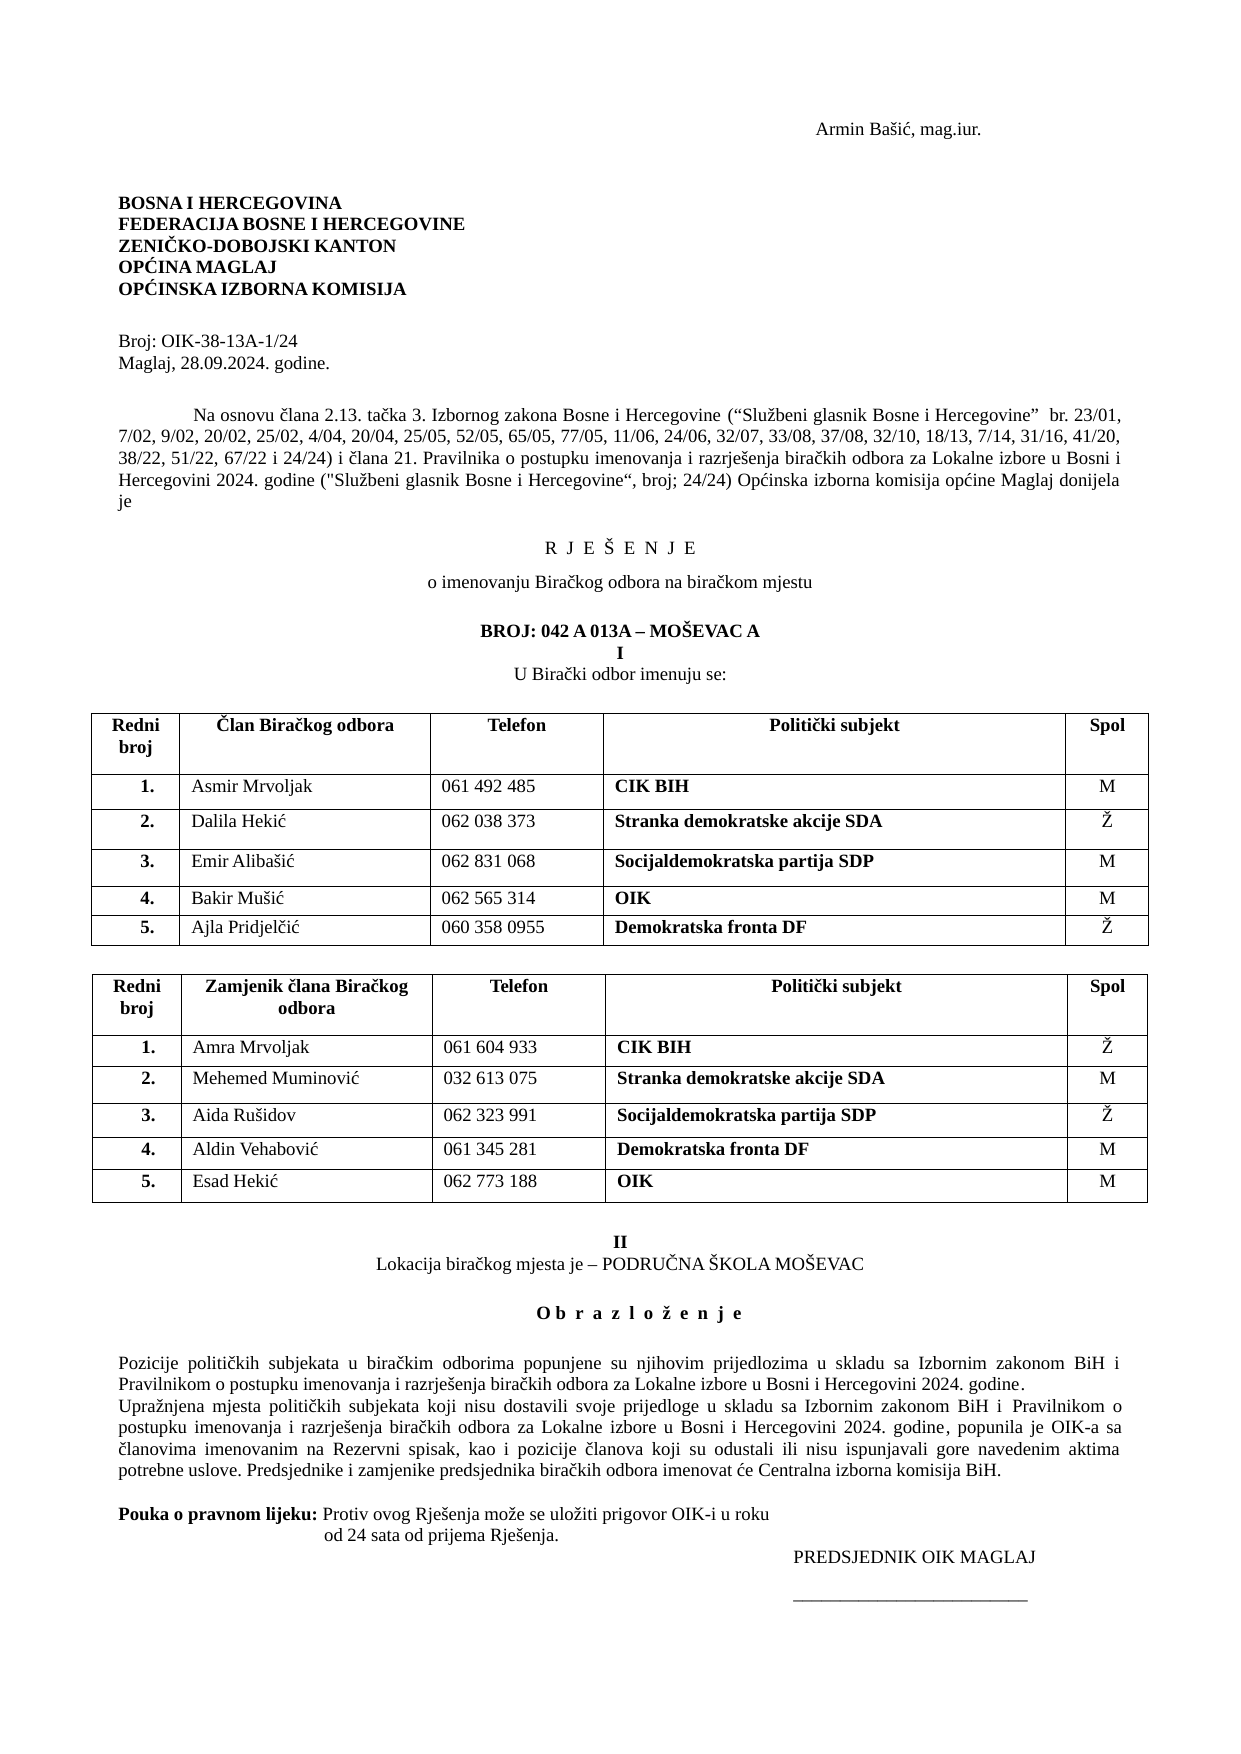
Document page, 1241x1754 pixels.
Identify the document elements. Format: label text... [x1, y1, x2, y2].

table_header Zamjenik člana Biračkog odbora [182, 975, 432, 1035]
table_cell 061 604 933 [433, 1036, 605, 1066]
table_cell Aldin Vehabović [182, 1138, 432, 1169]
table_cell 062 773 188 [433, 1170, 605, 1202]
text Na osnovu člana 2.13. tačka 3. Izbornog zakona Bosne i Hercegovine (“Službeni glasnik Bosne i Hercegovine” br. 23/01, 7/02, 9/02, 20/02, 25/02, 4/04, 20/04, 25/05, 52/05, 65/05, 77/05, 11/06, 24/06, 32/07, 33/08, 37/08, 32/10, 18/13, 7/14, 31/16, 41/20, 38/22, 51/22, 67/22 i 24/24) i člana 21. Pravilnika o postupku imenovanja i razrješenja biračkih odbora za Lokalne izbore u Bosni i Hercegovini 2024. godine ("Službeni glasnik Bosne i Hercegovine“, broj; 24/24) Općinska izborna komisija općine Maglaj donijela je [118, 404, 1122, 512]
text o imenovanju Biračkog odbora na biračkom mjestu [118, 571, 1122, 592]
table_cell 062 831 068 [431, 850, 603, 886]
table_header Politički subjekt [604, 714, 1065, 773]
table_cell 5. [92, 916, 179, 945]
table_cell Emir Alibašić [180, 850, 430, 886]
table_cell Ž [1068, 1104, 1147, 1137]
table_header Redni broj [93, 975, 181, 1035]
text od 24 sata od prijema Rješenja. [118, 1524, 1122, 1546]
table_header Spol [1068, 975, 1147, 1035]
text OPĆINA MAGLAJ [118, 256, 1122, 278]
table_cell Stranka demokratske akcije SDA [604, 810, 1065, 848]
table_cell M [1066, 775, 1148, 809]
text BROJ: 042 A 013A – MOŠEVAC A [118, 620, 1122, 642]
text I [118, 642, 1122, 663]
table_cell CIK BIH [606, 1036, 1067, 1066]
table_cell Ž [1068, 1036, 1147, 1066]
table_cell Demokratska fronta DF [604, 916, 1065, 945]
table_cell OIK [606, 1170, 1067, 1202]
table_cell 1. [93, 1036, 181, 1066]
text ZENIČKO-DOBOJSKI KANTON [118, 235, 1122, 256]
text FEDERACIJA BOSNE I HERCEGOVINE [118, 213, 1122, 235]
table_cell 4. [92, 887, 179, 914]
table_cell 5. [93, 1170, 181, 1202]
table_cell Ž [1066, 810, 1148, 848]
table_header Redni broj [92, 714, 179, 773]
table_cell 3. [93, 1104, 181, 1137]
text II [118, 1231, 1122, 1252]
text O b r a z l o ž e n j e [156, 1302, 1122, 1323]
table_cell Mehemed Muminović [182, 1067, 432, 1103]
table_cell 062 565 314 [431, 887, 603, 914]
text _________________________ [793, 1582, 1122, 1603]
table_cell 032 613 075 [433, 1067, 605, 1103]
table_cell 060 358 0955 [431, 916, 603, 945]
text Upražnjena mjesta političkih subjekata koji nisu dostavili svoje prijedloge u skladu sa Izbornim zakonom BiH i Pravilnikom o postupku imenovanja i razrješenja biračkih odbora za Lokalne izbore u Bosni i Hercegovini 2024. godine, popunila je OIK-a sa članovima imenovanim na Rezervni spisak, kao i pozicije članova koji su odustali ili nisu ispunjavali gore navedenim aktima potrebne uslove. Predsjednike i zamjenike predsjednika biračkih odbora imenovat će Centralna izborna komisija BiH. [118, 1395, 1122, 1481]
table_header Član Biračkog odbora [180, 714, 430, 773]
table_cell OIK [604, 887, 1065, 914]
text BOSNA I HERCEGOVINA [118, 192, 1122, 213]
table_header Telefon [431, 714, 603, 773]
table_cell 2. [92, 810, 179, 848]
table_cell Ž [1066, 916, 1148, 945]
table_cell 061 345 281 [433, 1138, 605, 1169]
table_cell M [1068, 1170, 1147, 1202]
text Pozicije političkih subjekata u biračkim odborima popunjene su njihovim prijedlozima u skladu sa Izbornim zakonom BiH i Pravilnikom o postupku imenovanja i razrješenja biračkih odbora za Lokalne izbore u Bosni i Hercegovini 2024. godine. [118, 1352, 1122, 1395]
table_cell 4. [93, 1138, 181, 1169]
table_cell Aida Rušidov [182, 1104, 432, 1137]
text Armin Bašić, mag.iur. [793, 118, 1122, 140]
table_cell Socijaldemokratska partija SDP [604, 850, 1065, 886]
text U Birački odbor imenuju se: [118, 663, 1122, 685]
table_header Telefon [433, 975, 605, 1035]
text Maglaj, 28.09.2024. godine. [118, 352, 1122, 373]
table_cell 2. [93, 1067, 181, 1103]
table_cell Demokratska fronta DF [606, 1138, 1067, 1169]
text Lokacija biračkog mjesta je – PODRUČNA ŠKOLA MOŠEVAC [118, 1252, 1122, 1274]
table_header Politički subjekt [606, 975, 1067, 1035]
table_cell 062 323 991 [433, 1104, 605, 1137]
table_header Spol [1066, 714, 1148, 773]
text Broj: OIK-38-13A-1/24 [118, 330, 1122, 352]
table_cell Stranka demokratske akcije SDA [606, 1067, 1067, 1103]
table_cell M [1068, 1138, 1147, 1169]
table_cell Amra Mrvoljak [182, 1036, 432, 1066]
table_cell 1. [92, 775, 179, 809]
table_cell 3. [92, 850, 179, 886]
table_cell 061 492 485 [431, 775, 603, 809]
table_cell M [1066, 887, 1148, 914]
text PREDSJEDNIK OIK MAGLAJ [793, 1546, 1122, 1567]
text R J E Š E N J E [118, 537, 1122, 558]
table_cell M [1066, 850, 1148, 886]
table_cell Esad Hekić [182, 1170, 432, 1202]
table_cell Bakir Mušić [180, 887, 430, 914]
table_cell Asmir Mrvoljak [180, 775, 430, 809]
table_cell M [1068, 1067, 1147, 1103]
text OPĆINSKA IZBORNA KOMISIJA [118, 278, 1122, 299]
table_cell CIK BIH [604, 775, 1065, 809]
table_cell Dalila Hekić [180, 810, 430, 848]
text Pouka o pravnom lijeku: Protiv ovog Rješenja može se uložiti prigovor OIK-i u roku [118, 1502, 1122, 1524]
table_cell 062 038 373 [431, 810, 603, 848]
table_cell Ajla Pridjelčić [180, 916, 430, 945]
table_cell Socijaldemokratska partija SDP [606, 1104, 1067, 1137]
